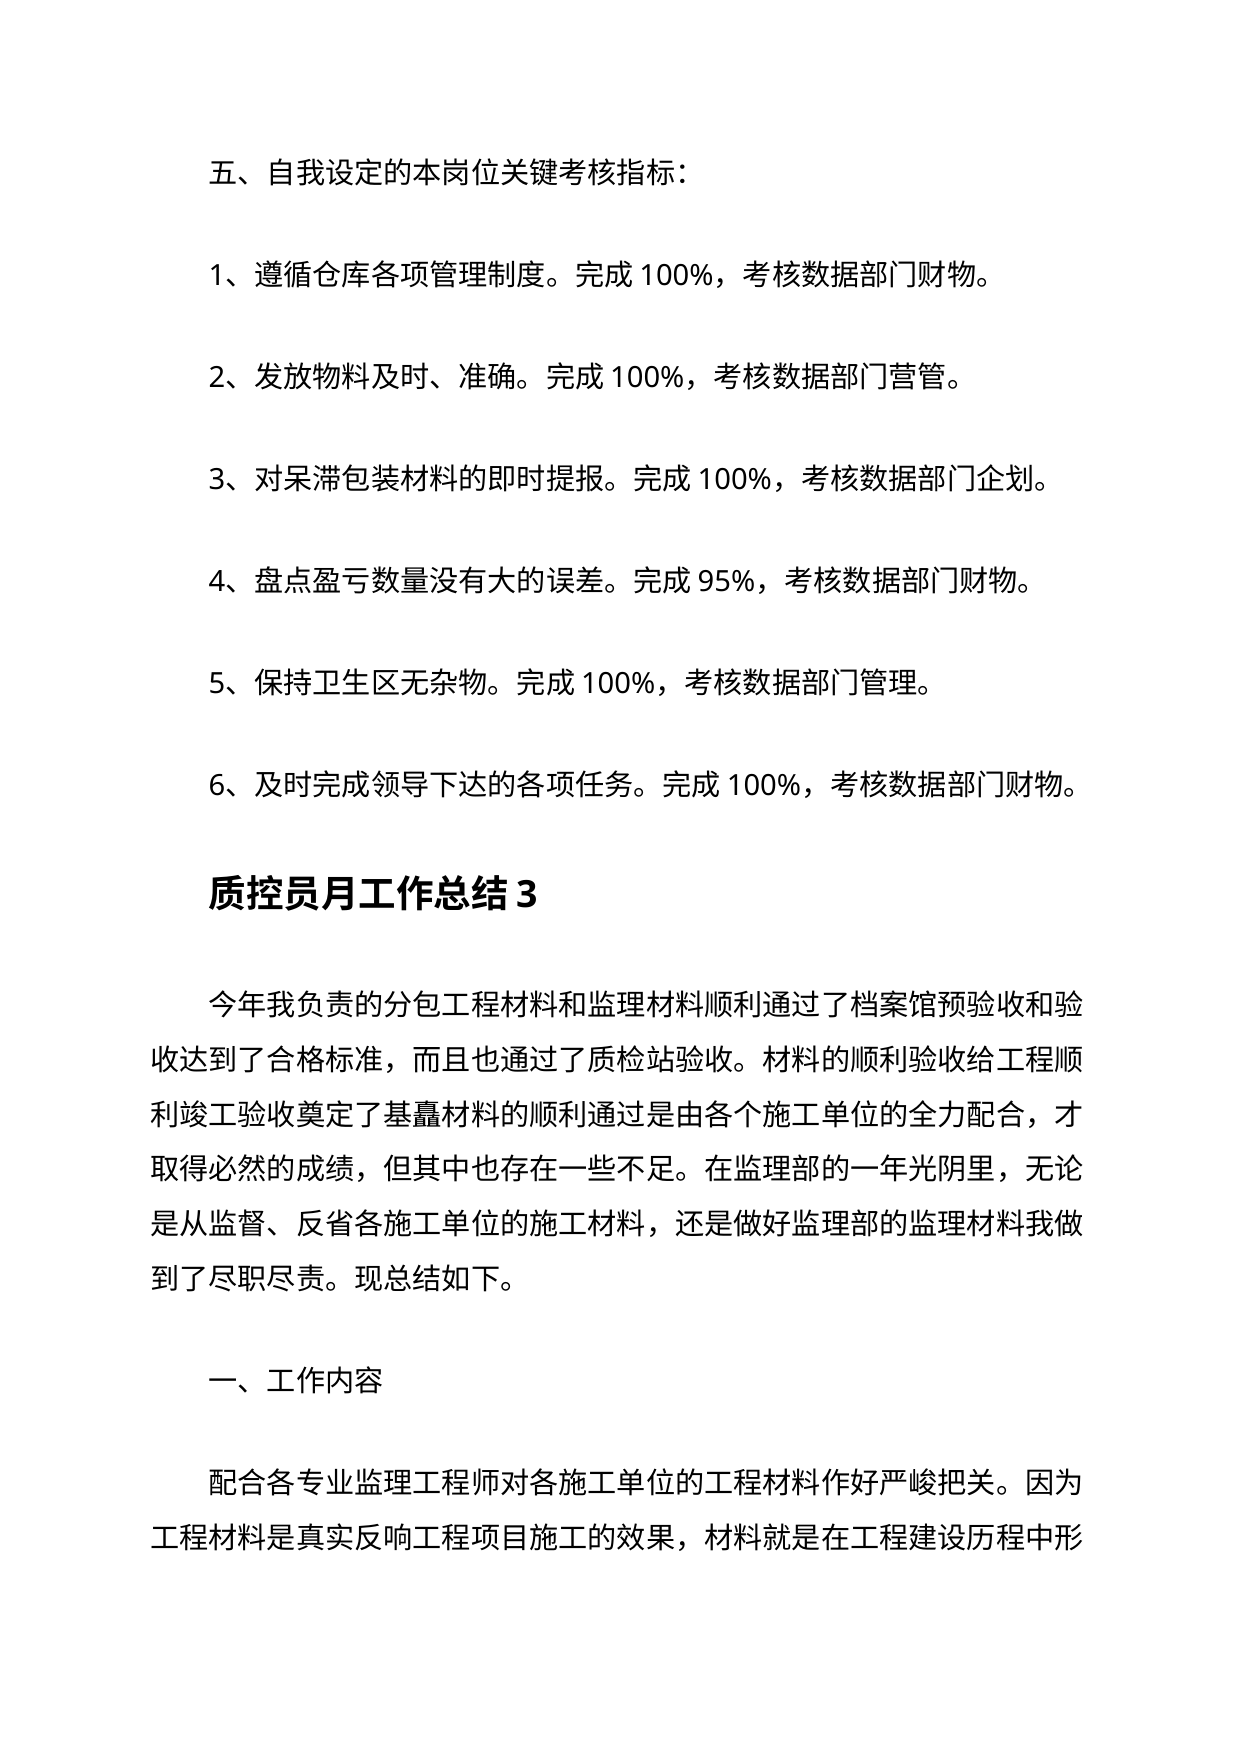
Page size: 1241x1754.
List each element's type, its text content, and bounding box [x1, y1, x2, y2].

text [150, 1459, 1090, 1556]
text 6、及时完成领导下达的各项任务。完成100%，考核数据部门财物。 [150, 762, 1090, 804]
text 五、自我设定的本岗位关键考核指标： [150, 150, 1090, 192]
text 一、工作内容 [150, 1357, 1090, 1400]
text 1、遵循仓库各项管理制度。完成100%，考核数据部门财物。 [150, 252, 1090, 294]
text 质控员月工作总结3 [150, 864, 1090, 918]
text 4、盘点盈亏数量没有大的误差。完成95%，考核数据部门财物。 [150, 558, 1090, 600]
text 3、对呆滞包装材料的即时提报。完成100%，考核数据部门企划。 [150, 456, 1090, 498]
text 5、保持卫生区无杂物。完成100%，考核数据部门管理。 [150, 660, 1090, 702]
text 今年我负责的分包工程材料和监理材料顺利通过了档案馆预验收和验收达到了合格标准，而且也通过了质检站验收。材料的顺利验收给工程顺利竣工验收奠定了基矗材料的顺利通过是由各个施工单位的全力配合，才取得必然的成绩，但其中也存在一些不足。在监理部的一年光阴里，无论是从监督、反省各施工单位的施工材料，还是做好监理部的监理材料我做到了尽职尽责。现总结如下。 [150, 981, 1090, 1298]
text 2、发放物料及时、准确。完成100%，考核数据部门营管。 [150, 354, 1090, 396]
